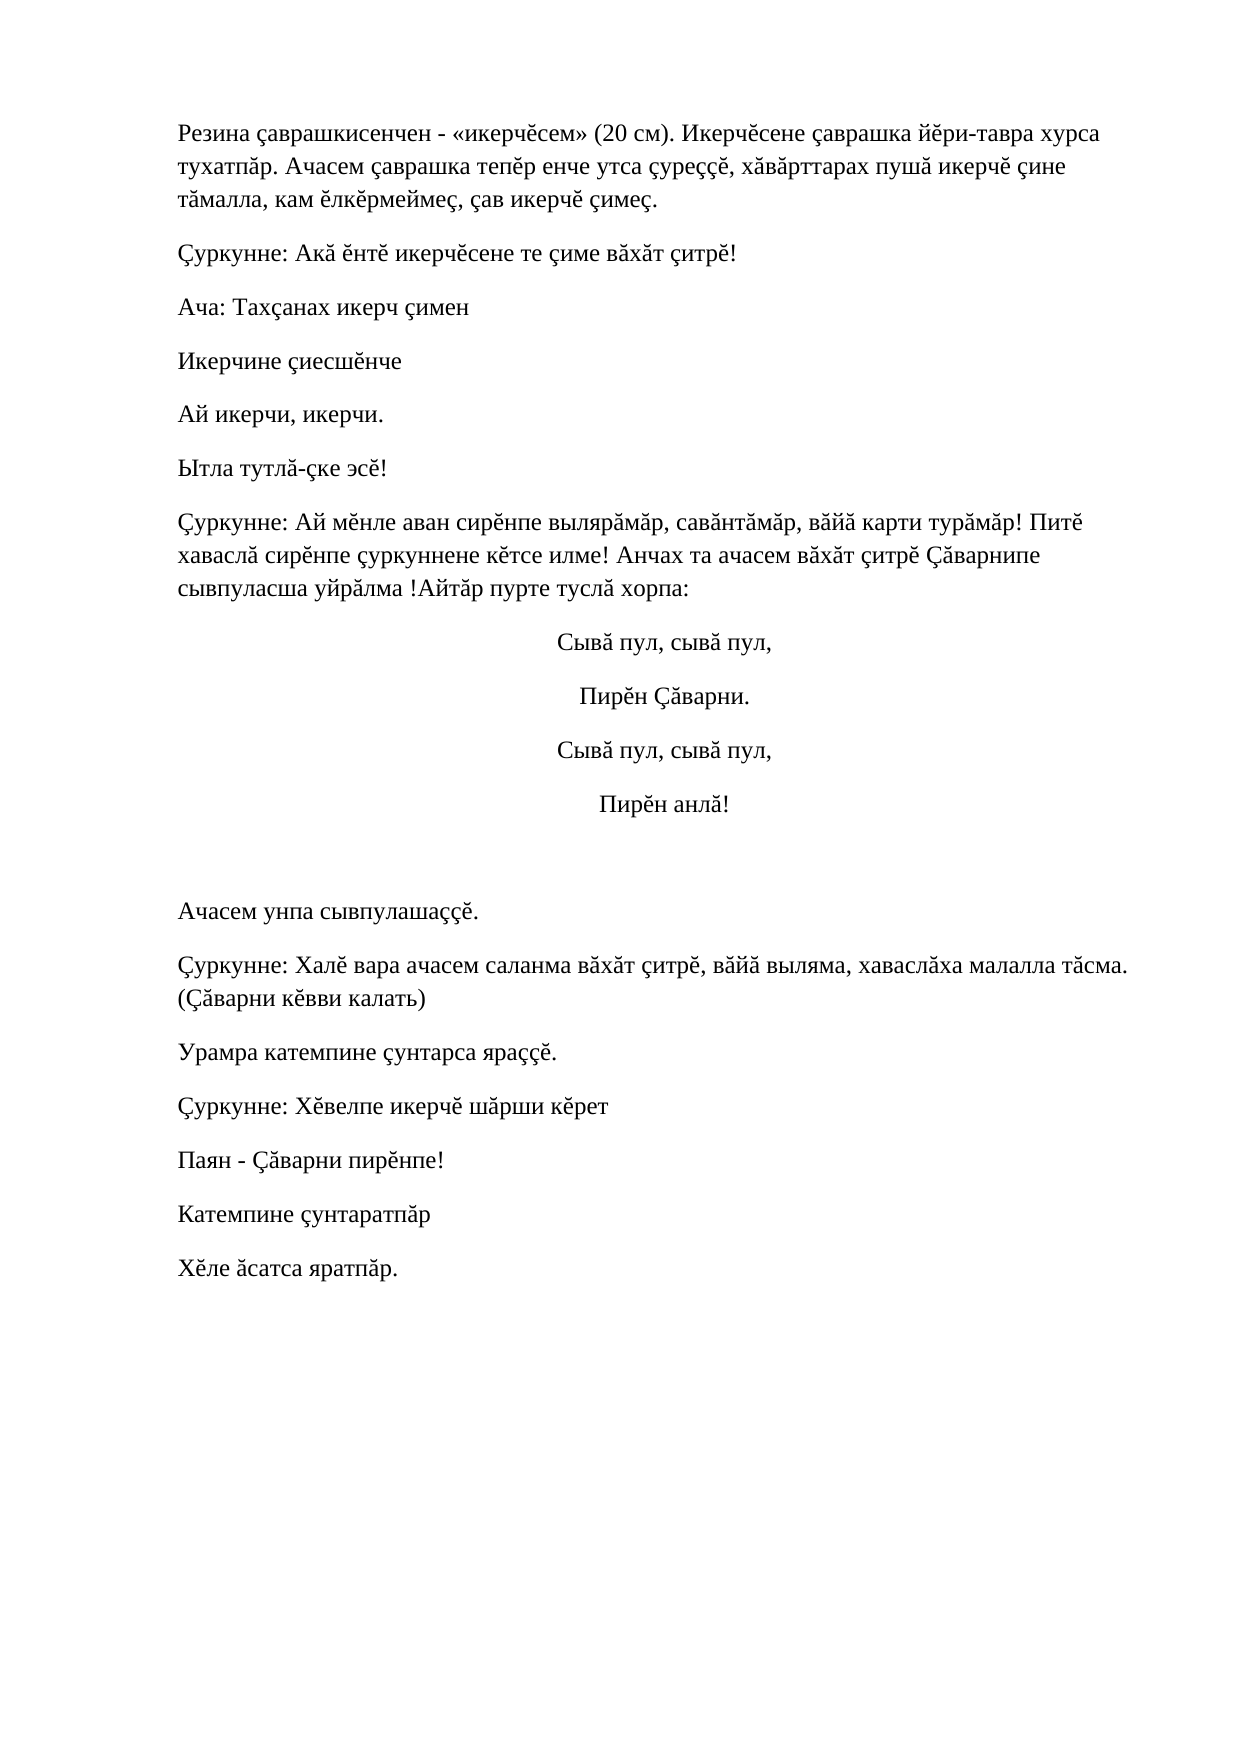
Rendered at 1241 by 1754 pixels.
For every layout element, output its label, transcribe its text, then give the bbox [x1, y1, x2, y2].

text Икерчине çиесшĕнче [177, 346, 1152, 374]
text Урамра катемпине çунтарса яраççĕ. [177, 1037, 1152, 1066]
text Пирĕн Çăварни. [177, 681, 1152, 710]
text Çуркунне: Акă ĕнтĕ икерчĕсене те çиме вăхăт çитрĕ! [177, 238, 1152, 267]
text Катемпине çунтаратпăр [177, 1199, 1152, 1227]
text Резина çаврашкисенчен - «икерчĕсем» (20 см). Икерчĕсене çаврашка йĕри-тавра хурса тухатпăр. Ачасем çаврашка тепĕр енче утса çуреççĕ, хăвăрттарах пушă икерчĕ çине тăмалла, кам ĕлкĕрмеймеç, çав икерчĕ çимеç. [177, 118, 1152, 213]
text Ай икерчи, икерчи. [177, 399, 1152, 428]
text Хĕле ăсатса яратпăр. [177, 1253, 1152, 1281]
text Çуркунне: Ай мĕнле аван сирĕнпе вылярăмăр, савăнтăмăр, вăйă карти турăмăр! Питĕ хаваслă сирĕнпе çуркуннене кĕтсе илме! Анчах та ачасем вăхăт çитрĕ Çăварнипе сывпуласша уйрăлма !Айтăр пурте туслă хорпа: [177, 507, 1152, 602]
text Çуркунне: Хĕвелпе икерчĕ шăрши кĕрет [177, 1091, 1152, 1120]
text Сывă пул, сывă пул, [177, 735, 1152, 764]
text Çуркунне: Халĕ вара ачасем саланма вăхăт çитрĕ, вăйă выляма, хаваслăха малалла тăсма. (Çăварни кĕвви калать) [177, 950, 1152, 1012]
text Паян - Çăварни пирĕнпе! [177, 1145, 1152, 1174]
text Ачасем унпа сывпулашаççĕ. [177, 896, 1152, 925]
text Пирĕн анлă! [177, 789, 1152, 817]
text Сывă пул, сывă пул, [177, 627, 1152, 656]
text Ытла тутлă-çке эсĕ! [177, 453, 1152, 482]
text Ача: Тахçанах икерч çимен [177, 292, 1152, 321]
